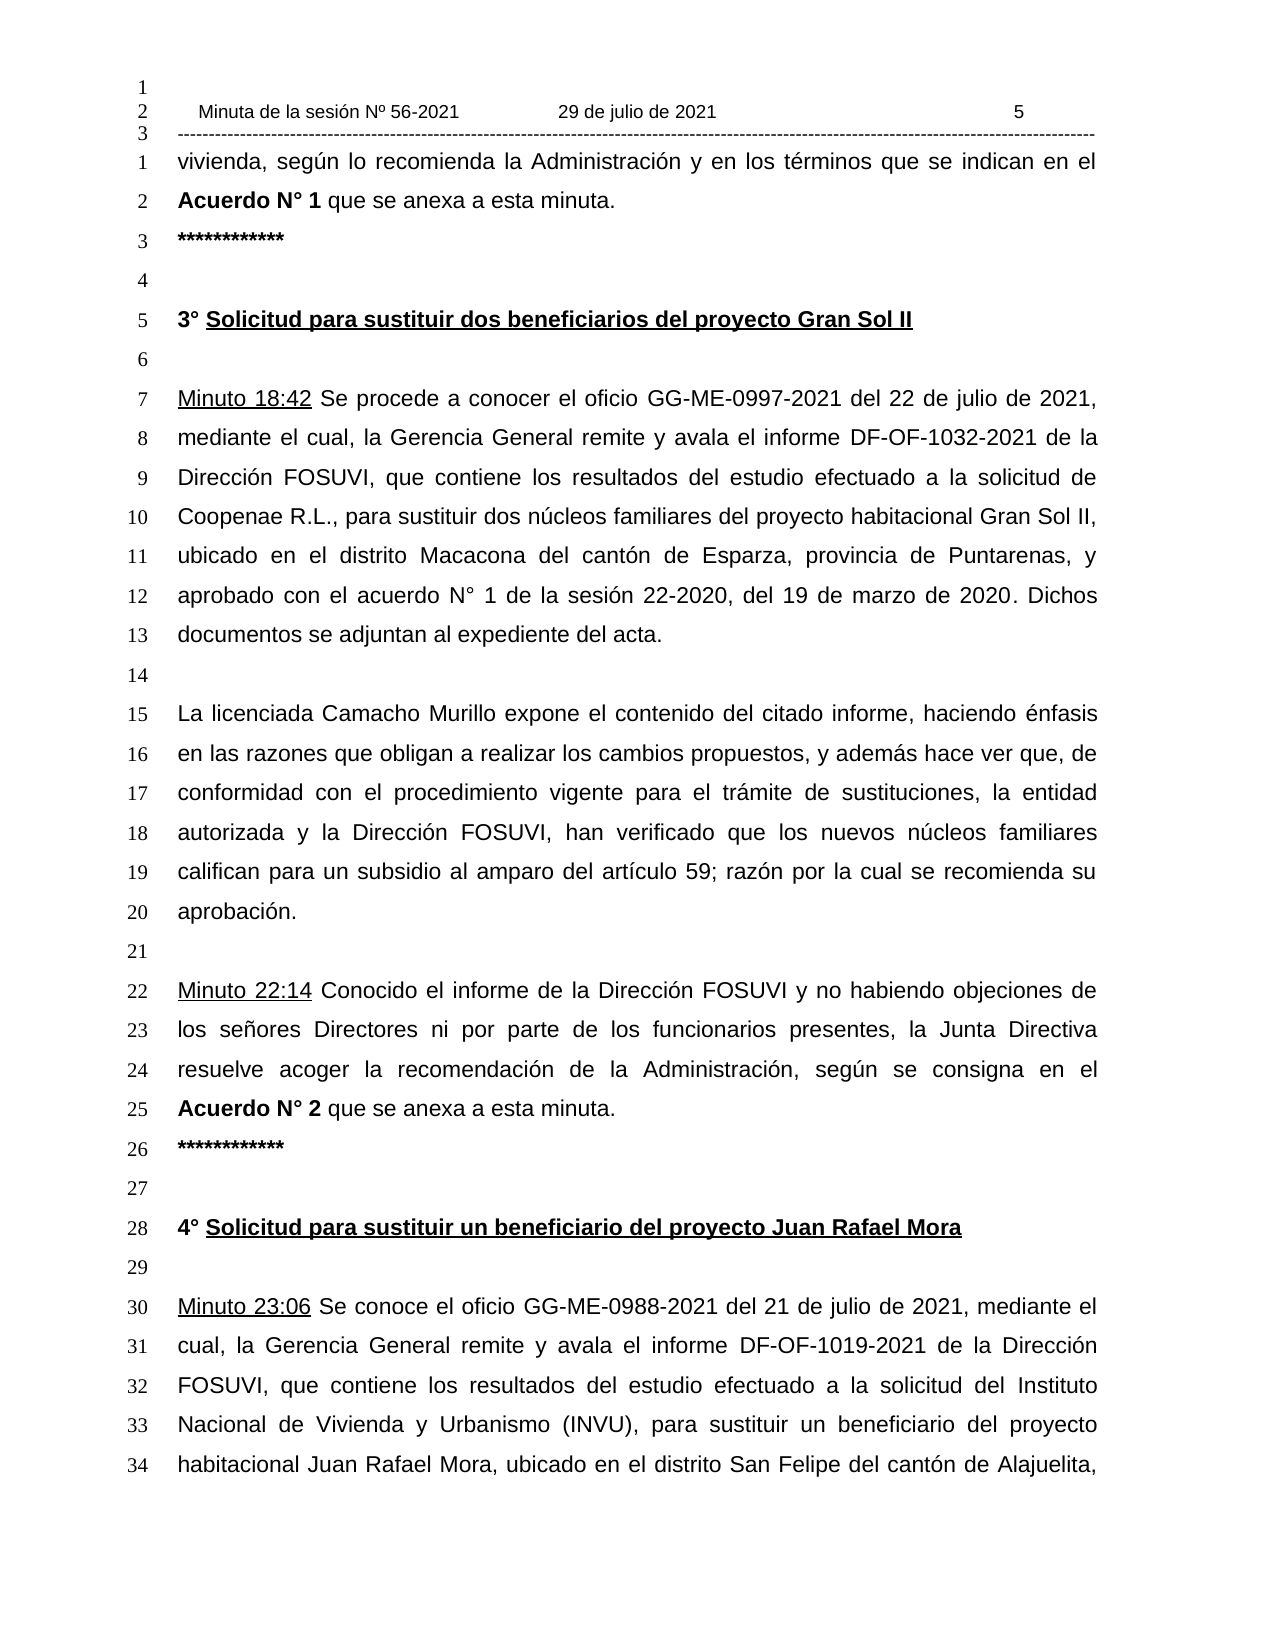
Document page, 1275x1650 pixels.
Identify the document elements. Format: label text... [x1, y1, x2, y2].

text Minuto 22:14 Conocido el informe de la Dirección FOSUVI y no habiendo objeciones de los señores Directores ni por parte de los funcionarios presentes, la Junta Directiva resuelve acoger la recomendación de la Administración, según se consigna en el Acuerdo N° 2 que se anexa a esta minuta. [177, 977, 1098, 1122]
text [177, 148, 1098, 213]
text Minuto 18:42 Se procede a conocer el oficio GG-ME-0997-2021 del 22 de julio de 2021, mediante el cual, la Gerencia General remite y avala el informe DF-OF-1032-2021 de la Dirección FOSUVI, que contiene los resultados del estudio efectuado a la solicitud de Coopenae R.L., para sustituir dos núcleos familiares del proyecto habitacional Gran Sol II, ubicado en el distrito Macacona del cantón de Esparza, provincia de Puntarenas, y aprobado con el acuerdo N° 1 de la sesión 22-2020, del 19 de marzo de 2020. Dichos documentos se adjuntan al expediente del acta. [177, 384, 1098, 648]
text ************ [177, 227, 1098, 253]
text La licenciada Camacho Murillo expone el contenido del citado informe, haciendo énfasis en las razones que obligan a realizar los cambios propuestos, y además hace ver que, de conformidad con el procedimiento vigente para el trámite de sustituciones, la entidad autorizada y la Dirección FOSUVI, han verificado que los nuevos núcleos familiares califican para un subsidio al amparo del artículo 59; razón por la cual se recomienda su aprobación. [177, 700, 1098, 924]
text ************ [177, 1135, 1098, 1161]
text 3° Solicitud para sustituir dos beneficiarios del proyecto Gran Sol II [177, 306, 1098, 332]
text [177, 1293, 1098, 1477]
text 4° Solicitud para sustituir un beneficiario del proyecto Juan Rafael Mora [177, 1214, 1098, 1240]
